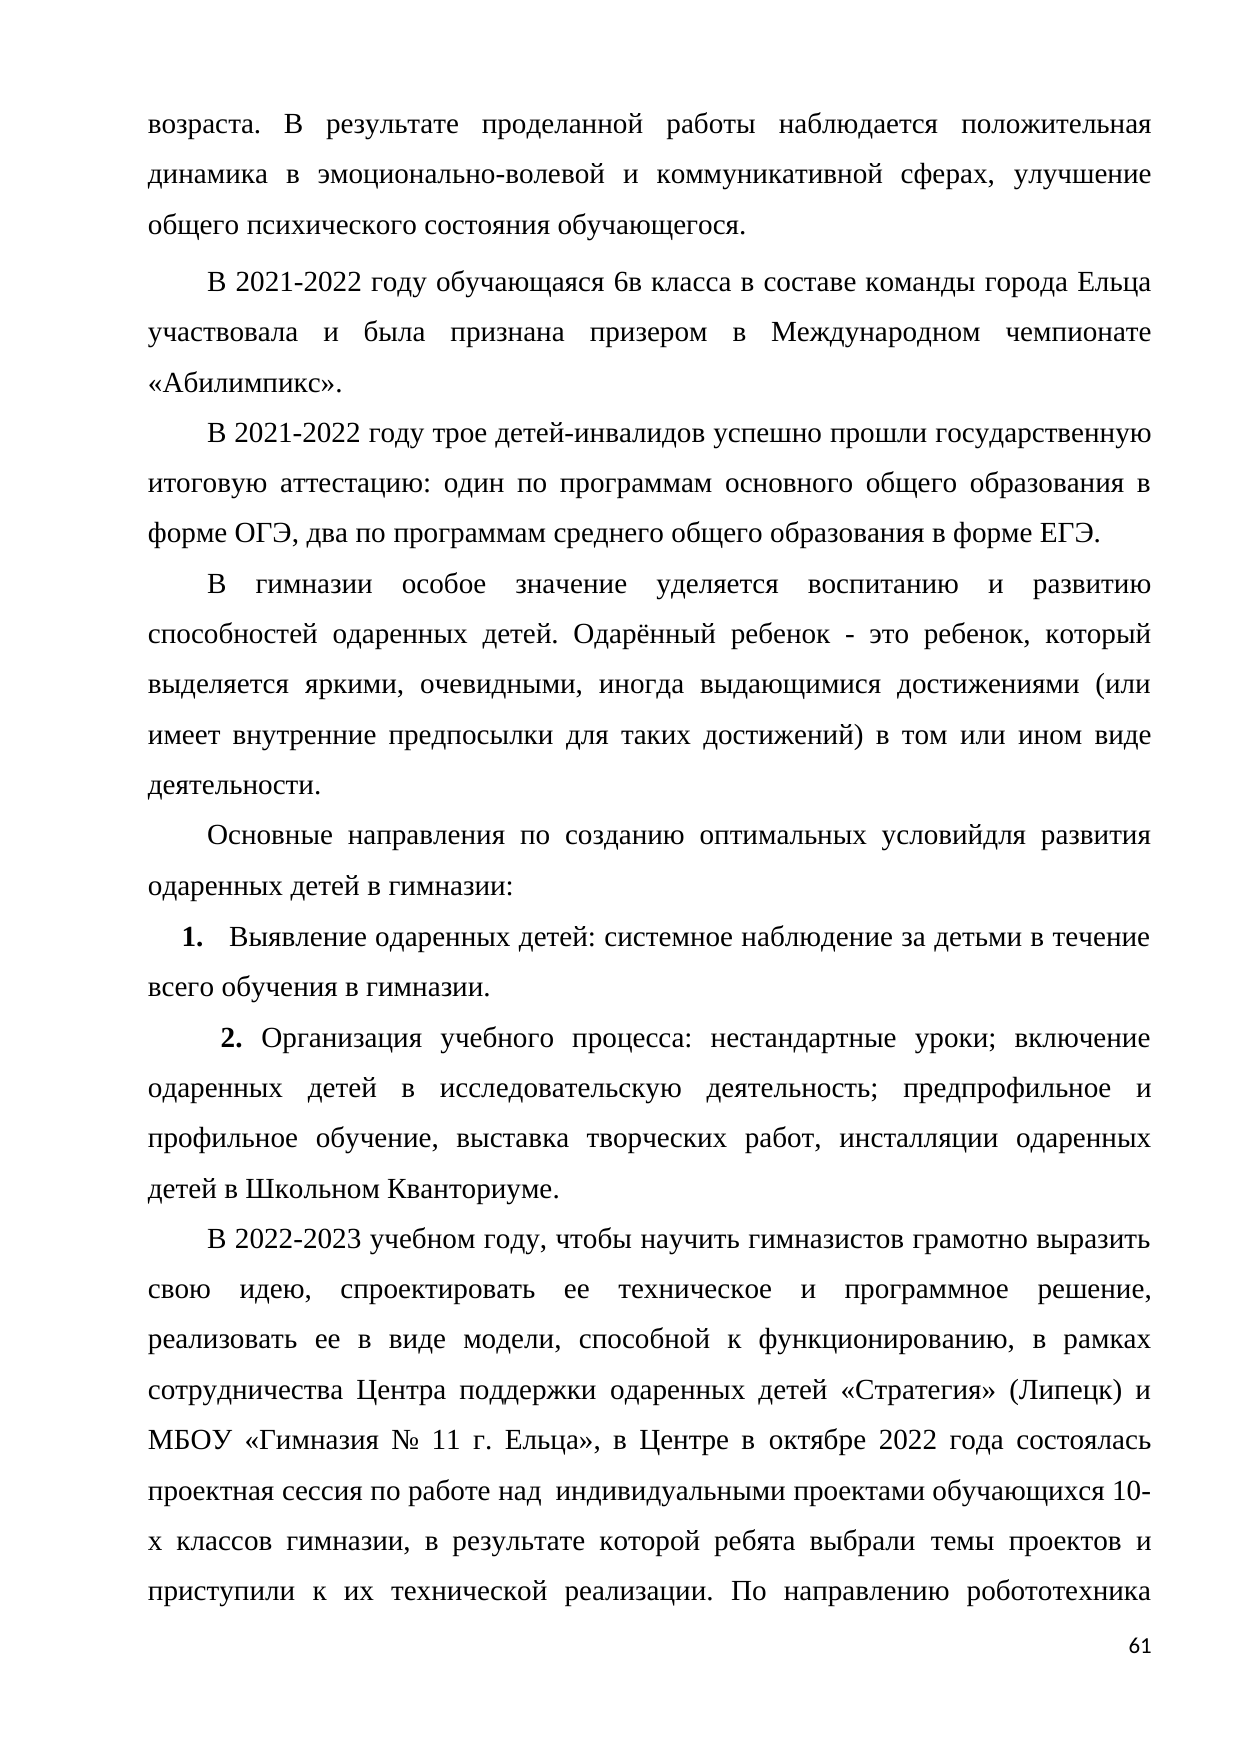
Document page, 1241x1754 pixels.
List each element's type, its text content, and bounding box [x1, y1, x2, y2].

text 2. Организация учебного процесса: нестандартные уроки; включение одаренных детей в исследовательскую деятельность; предпрофильное и профильное обучение, выставка творческих работ, инсталляции одаренных детей в Школьном Кванториуме. [148, 1020, 1151, 1204]
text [148, 1221, 1151, 1607]
text В 2021-2022 году обучающаяся 6в класса в составе команды города Ельца участвовала и была признана призером в Международном чемпионате «Абилимпикс». [148, 264, 1151, 398]
text 1. Выявление одаренных детей: системное наблюдение за детьми в течение всего обучения в гимназии. [148, 919, 1151, 1003]
text В гимназии особое значение уделяется воспитанию и развитию способностей одаренных детей. Одарённый ребенок - это ребенок, который выделяется яркими, очевидными, иногда выдающимися достижениями (или имеет внутренние предпосылки для таких достижений) в том или ином виде деятельности. [148, 566, 1151, 801]
text Основные направления по созданию оптимальных условийдля развития одаренных детей в гимназии: [148, 817, 1151, 901]
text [148, 106, 1151, 240]
text В 2021-2022 году трое детей-инвалидов успешно прошли государственную итоговую аттестацию: один по программам основного общего образования в форме ОГЭ, два по программам среднего общего образования в форме ЕГЭ. [148, 415, 1151, 549]
